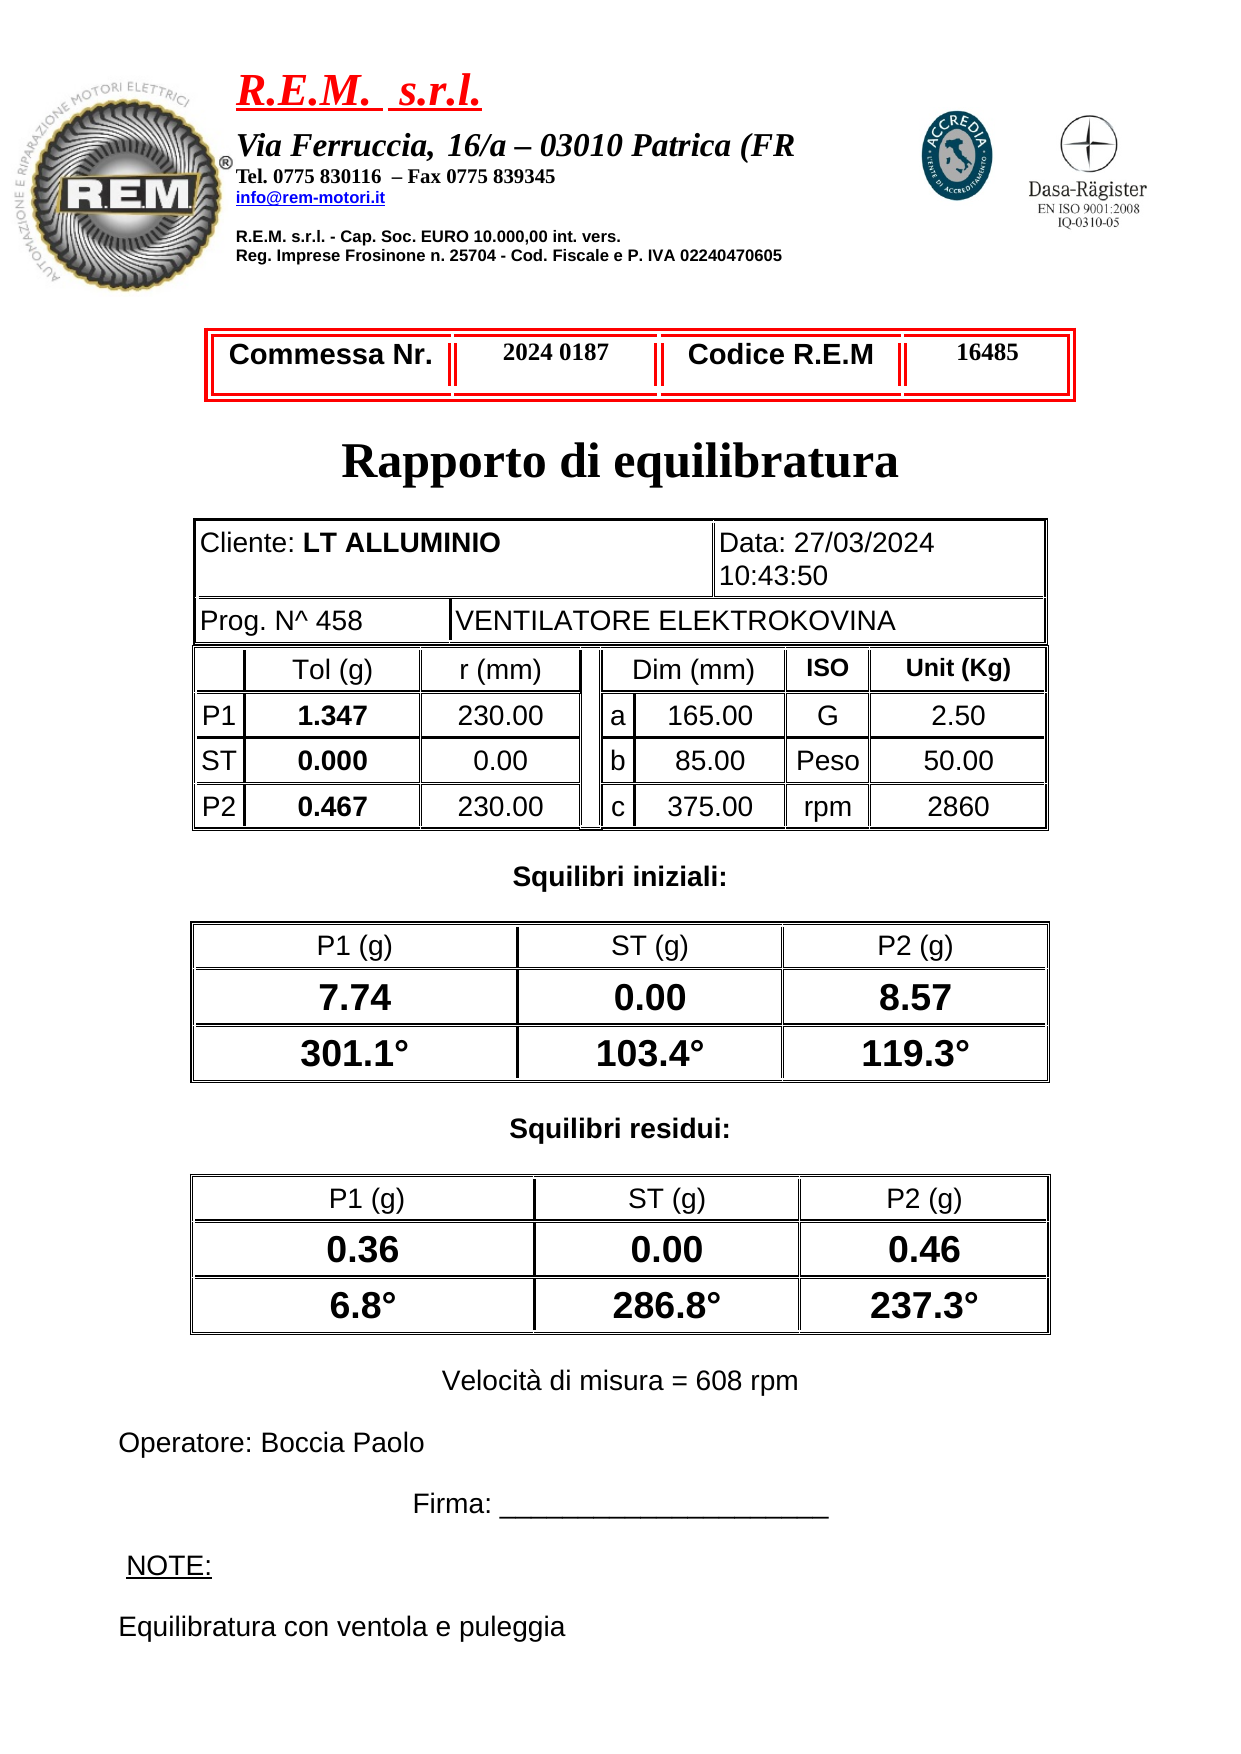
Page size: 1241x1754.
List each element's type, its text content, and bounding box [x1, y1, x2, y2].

table_cell 230.00 [422, 694, 579, 736]
table_cell Prog. N^ 458 [195, 596, 450, 641]
table_cell 375.00 [634, 785, 786, 827]
table_cell rpm [786, 785, 870, 827]
table_cell 0.00 [536, 1223, 798, 1275]
table_header Tol (g) [244, 648, 421, 690]
table_header 16485 [903, 331, 1072, 393]
text NOTE: [118, 1549, 1122, 1581]
table_header Data: 27/03/2024 10:43:50 [714, 521, 1044, 596]
text Operatore: Boccia Paolo [118, 1426, 1122, 1458]
table_header P2 (g) [800, 1177, 1047, 1219]
table_header Commessa Nr. [209, 331, 453, 393]
table_cell 0.00 [519, 970, 781, 1023]
table_header P1 (g) [193, 1175, 534, 1219]
table_header ST (g) [534, 1177, 800, 1219]
table_cell P1 [195, 690, 243, 736]
table_header P1 (g) [194, 925, 517, 967]
table_cell 8.57 [783, 967, 1048, 1023]
table_cell 1.347 [246, 694, 419, 736]
table_header Unit (Kg) [870, 648, 1045, 690]
text Squilibri iniziali: [118, 859, 1122, 892]
table_cell 2860 [870, 782, 1047, 827]
table_cell 0.36 [193, 1219, 533, 1275]
table_header Dim (mm) [601, 648, 786, 690]
table_cell 165.00 [636, 694, 784, 736]
text Firma: _____________________ [118, 1487, 1122, 1520]
text Equilibratura con ventola e puleggia [118, 1610, 1122, 1643]
table_cell b [603, 739, 633, 782]
table_cell 286.8° [534, 1279, 800, 1332]
table_cell VENTILATORE ELEKTROKOVINA [450, 596, 1046, 641]
table_header 2024 0187 [453, 331, 659, 393]
table_cell 230.00 [421, 785, 580, 827]
table_header r (mm) [421, 648, 580, 690]
table_cell Peso [787, 739, 868, 782]
picture [10, 75, 236, 297]
table_header P2 (g) [783, 925, 1047, 967]
table_header [580, 646, 601, 827]
table_cell c [601, 785, 634, 827]
table_header [195, 648, 244, 690]
table_header R.E.M. s.r.l. Via Ferruccia, 16/a – 03010 Patrica (FR Tel. 0775 830116 – Fax 0775 839345 info@rem-motori.it R.E.M. s.r.l. - Cap. Soc. EURO 10.000,00 int. vers. Reg. Imprese Frosinone n. 25704 - Cod. Fiscale e P. IVA 02240470605 [0, 0, 1240, 328]
table_cell 103.4° [517, 1027, 782, 1079]
table_cell 0.000 [246, 739, 419, 782]
table_cell 0.46 [801, 1219, 1048, 1275]
table_cell 119.3° [783, 1023, 1047, 1079]
table_cell 50.00 [871, 736, 1045, 782]
table_header ISO [786, 648, 870, 690]
table_cell a [603, 694, 633, 736]
text Rapporto di equilibratura [118, 431, 1122, 489]
table_cell 85.00 [636, 739, 784, 782]
table_cell 301.1° [194, 1023, 517, 1079]
table_cell G [787, 694, 868, 736]
table_cell 0.00 [422, 739, 579, 782]
text Velocità di misura = 608 rpm [118, 1364, 1122, 1397]
text Squilibri residui: [118, 1112, 1122, 1144]
table_cell 6.8° [193, 1275, 534, 1332]
table_cell 237.3° [800, 1275, 1048, 1332]
table_cell 7.74 [192, 967, 517, 1023]
table_cell P2 [193, 782, 244, 827]
table_cell ST [195, 736, 243, 782]
table_cell 2.50 [871, 690, 1046, 736]
table_header Codice R.E.M [659, 331, 903, 393]
table_cell 0.467 [244, 785, 421, 827]
table_header ST (g) [517, 925, 782, 967]
table_header Cliente: LT ALLUMINIO [196, 521, 714, 596]
